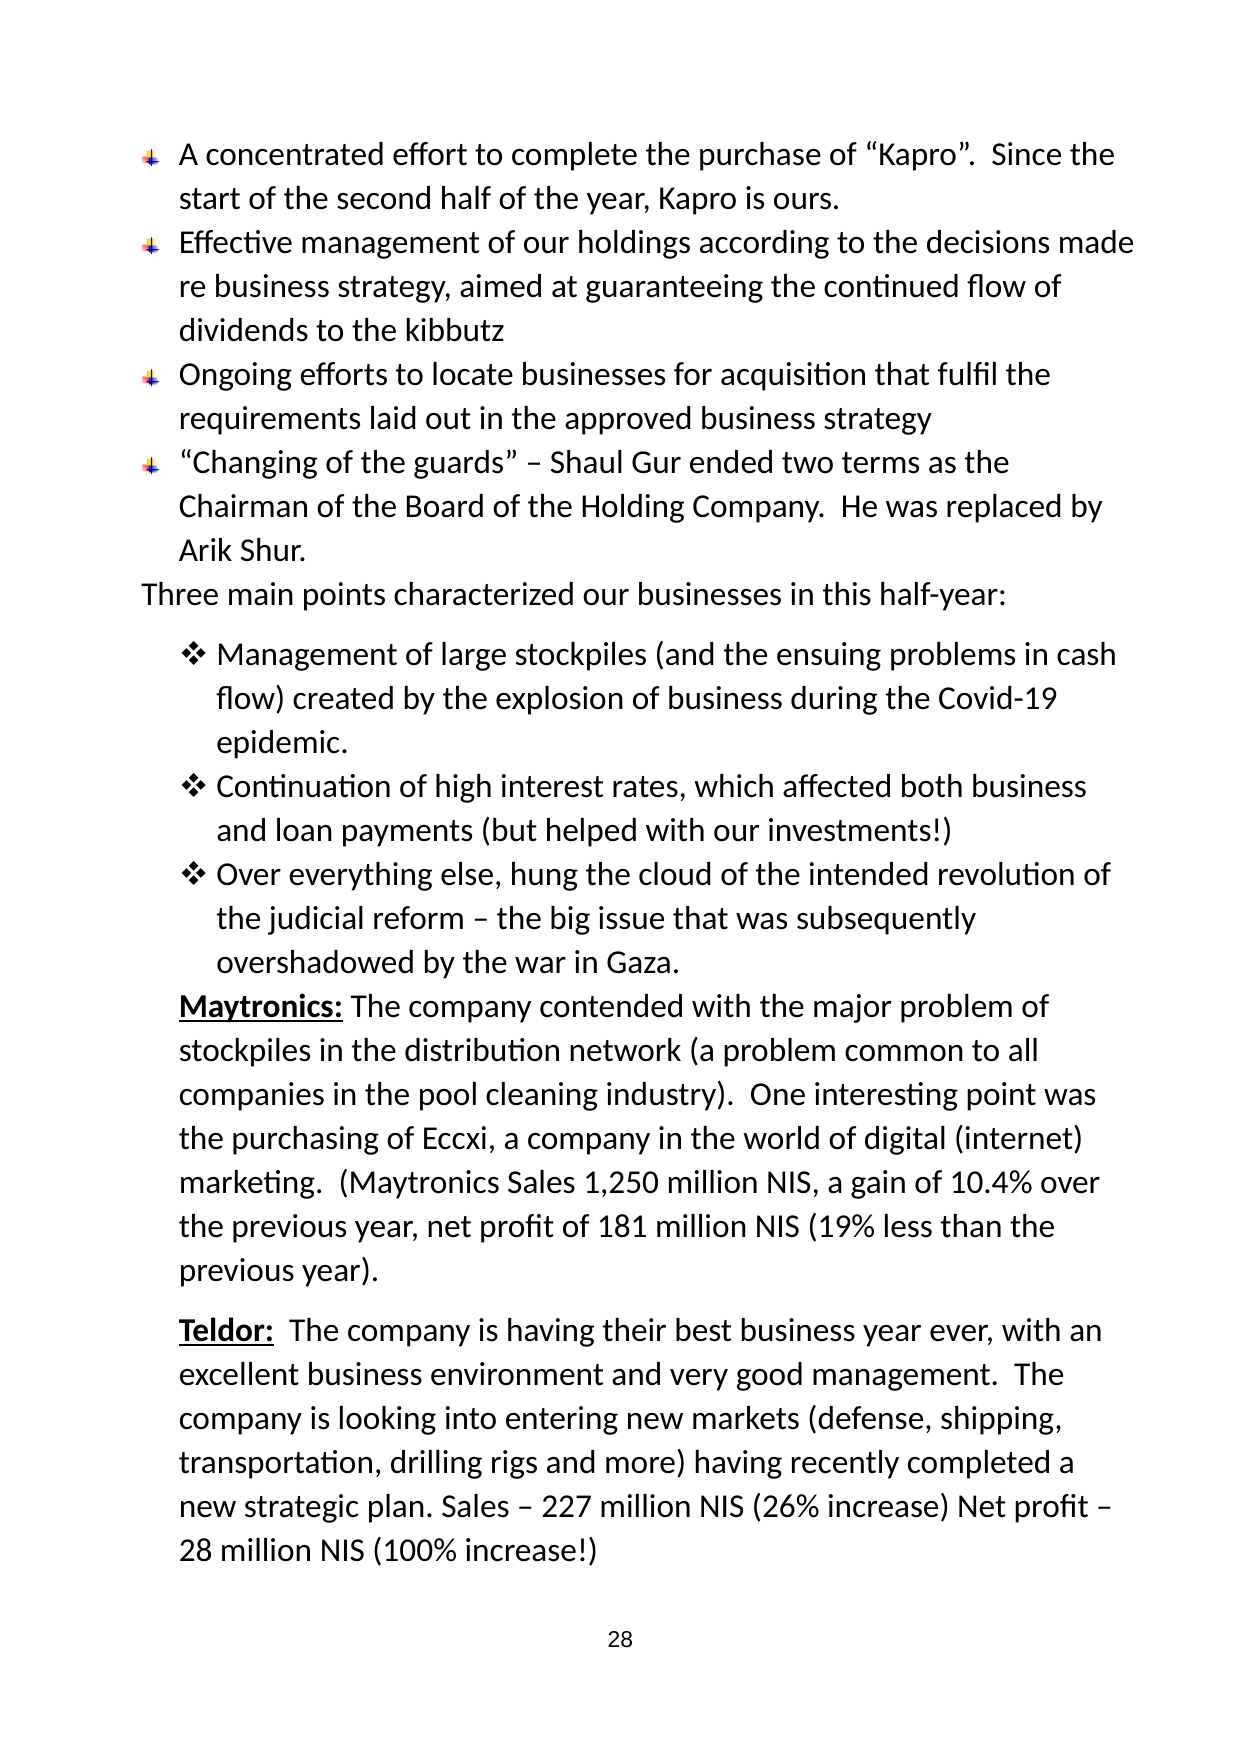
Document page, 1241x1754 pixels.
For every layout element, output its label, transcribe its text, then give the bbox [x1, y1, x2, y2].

list Management of large stockpiles (and the ensuing problems in cash flow) created by the explosion of business during the Covid-19 epidemic. [178, 633, 1137, 762]
text Maytronics: The company contended with the major problem of stockpiles in the distribution network (a problem common to all companies in the pool cleaning industry). One interesting point was the purchasing of Eccxi, a company in the world of digital (internet) marketing. (Maytronics Sales 1,250 million NIS, a gain of 10.4% over the previous year, net profit of 181 million NIS (19% less than the previous year). [178, 985, 1137, 1289]
text Three main points characterized our businesses in this half-year: [141, 572, 1137, 613]
picture [142, 456, 159, 474]
list Over everything else, hung the cloud of the intended revolution of the judicial reform – the big issue that was subsequently overshadowed by the war in Gaza. [178, 853, 1137, 982]
picture [142, 236, 159, 254]
list Continuation of high interest rates, which affected both business and loan payments (but helped with our investments!) [178, 765, 1137, 850]
picture [142, 148, 159, 166]
list “Changing of the guards” – Shaul Gur ended two terms as the Chairman of the Board of the Holding Company. He was replaced by Arik Shur. [141, 441, 1137, 569]
picture [142, 368, 159, 386]
list Effective management of our holdings according to the decisions made re business strategy, aimed at guaranteeing the continued flow of dividends to the kibbutz [141, 221, 1137, 349]
list Ongoing efforts to locate businesses for acquisition that fulfil the requirements laid out in the approved business strategy [141, 353, 1137, 437]
text Teldor: The company is having their best business year ever, with an excellent business environment and very good management. The company is looking into entering new markets (defense, shipping, transportation, drilling rigs and more) having recently completed a new strategic plan. Sales – 227 million NIS (26% increase) Net profit – 28 million NIS (100% increase!) [178, 1309, 1137, 1570]
list A concentrated effort to complete the purchase of “Kapro”. Since the start of the second half of the year, Kapro is ours. [141, 133, 1137, 218]
